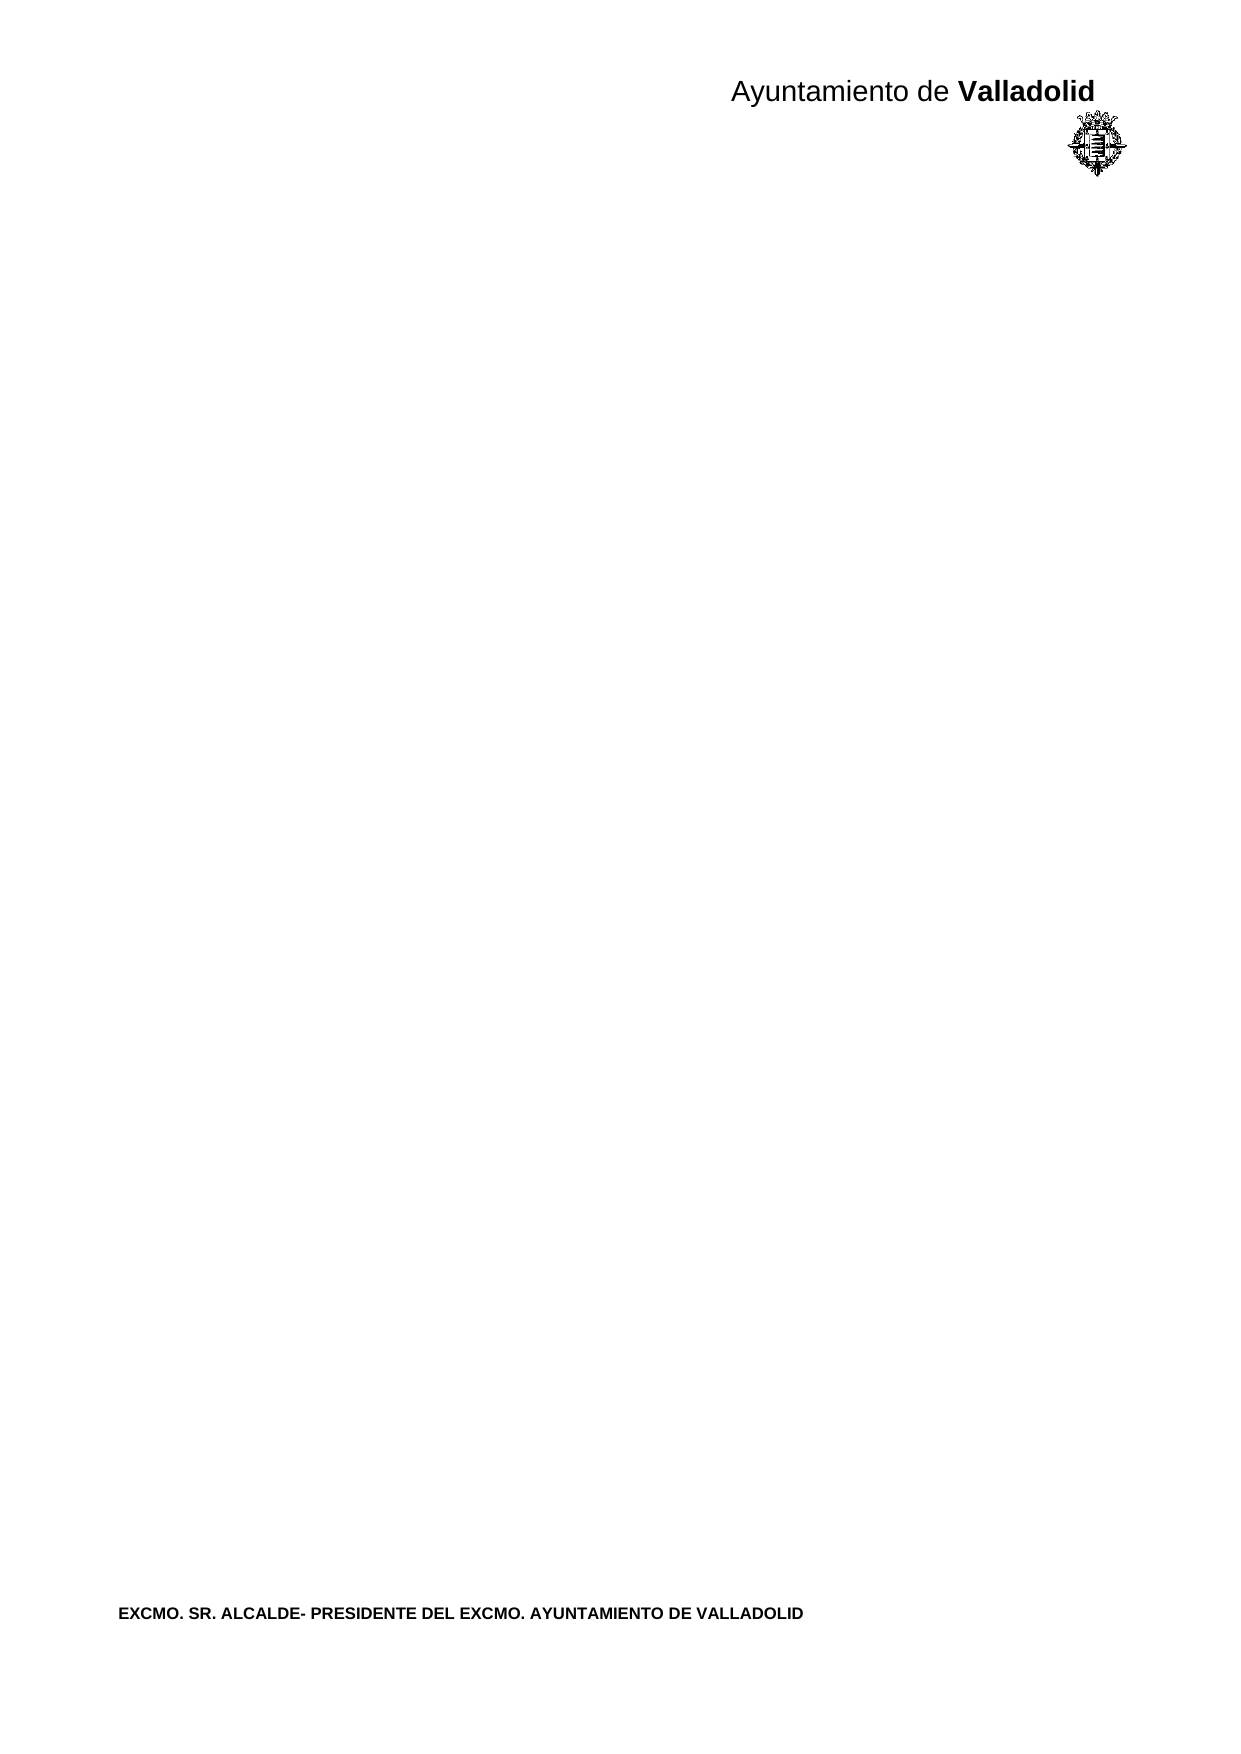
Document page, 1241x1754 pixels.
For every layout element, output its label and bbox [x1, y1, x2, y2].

picture [1065, 107, 1130, 180]
